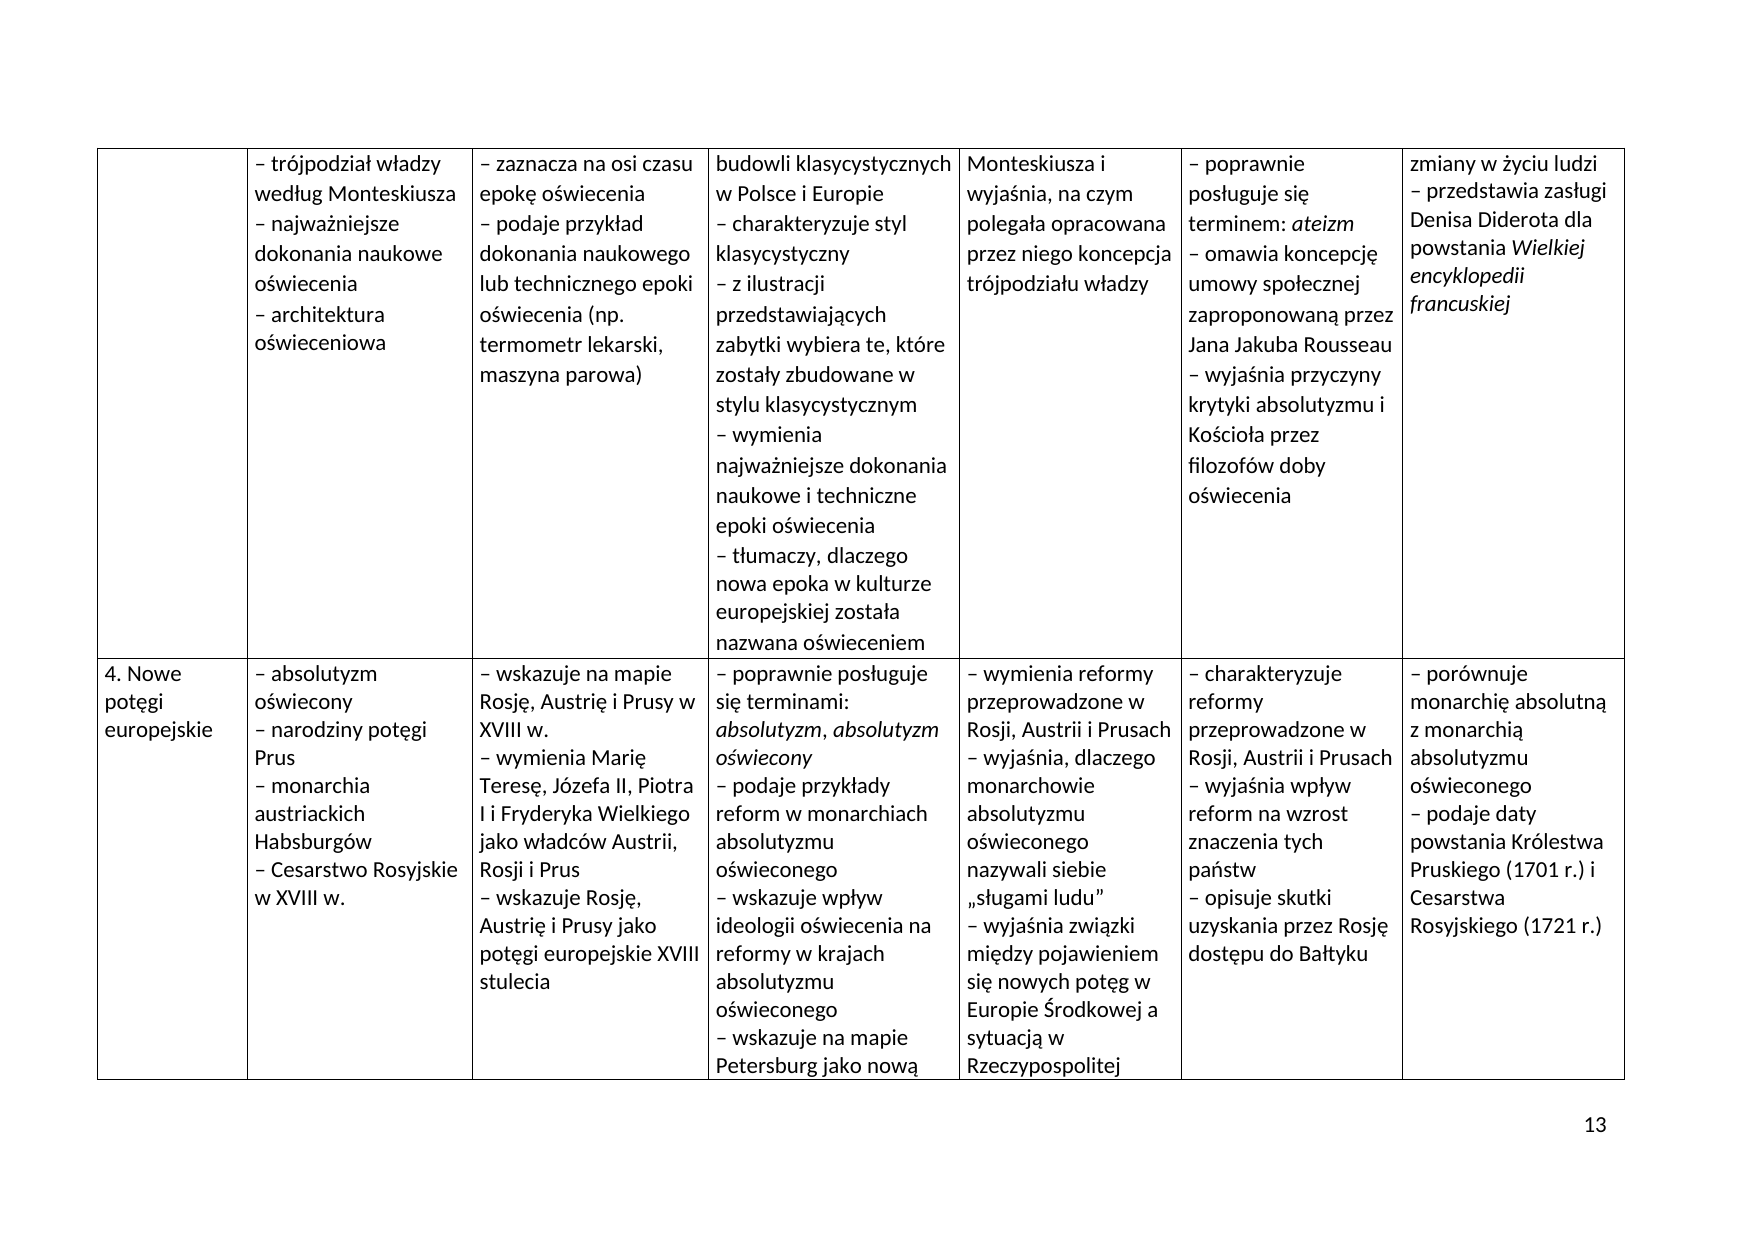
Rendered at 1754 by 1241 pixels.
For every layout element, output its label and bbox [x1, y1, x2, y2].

table_cell [709, 659, 959, 1079]
table_cell [473, 149, 708, 658]
table_cell [709, 149, 959, 658]
table_cell [1403, 659, 1624, 1079]
table_cell [960, 149, 1181, 658]
table_cell [1182, 659, 1402, 1079]
table_cell [1403, 149, 1624, 658]
table_cell [1182, 149, 1402, 658]
table_cell [98, 149, 247, 658]
table_cell [960, 659, 1181, 1079]
table_cell [248, 659, 472, 1079]
table_cell [473, 659, 708, 1079]
table_cell [248, 149, 472, 658]
table_cell [98, 659, 247, 1079]
